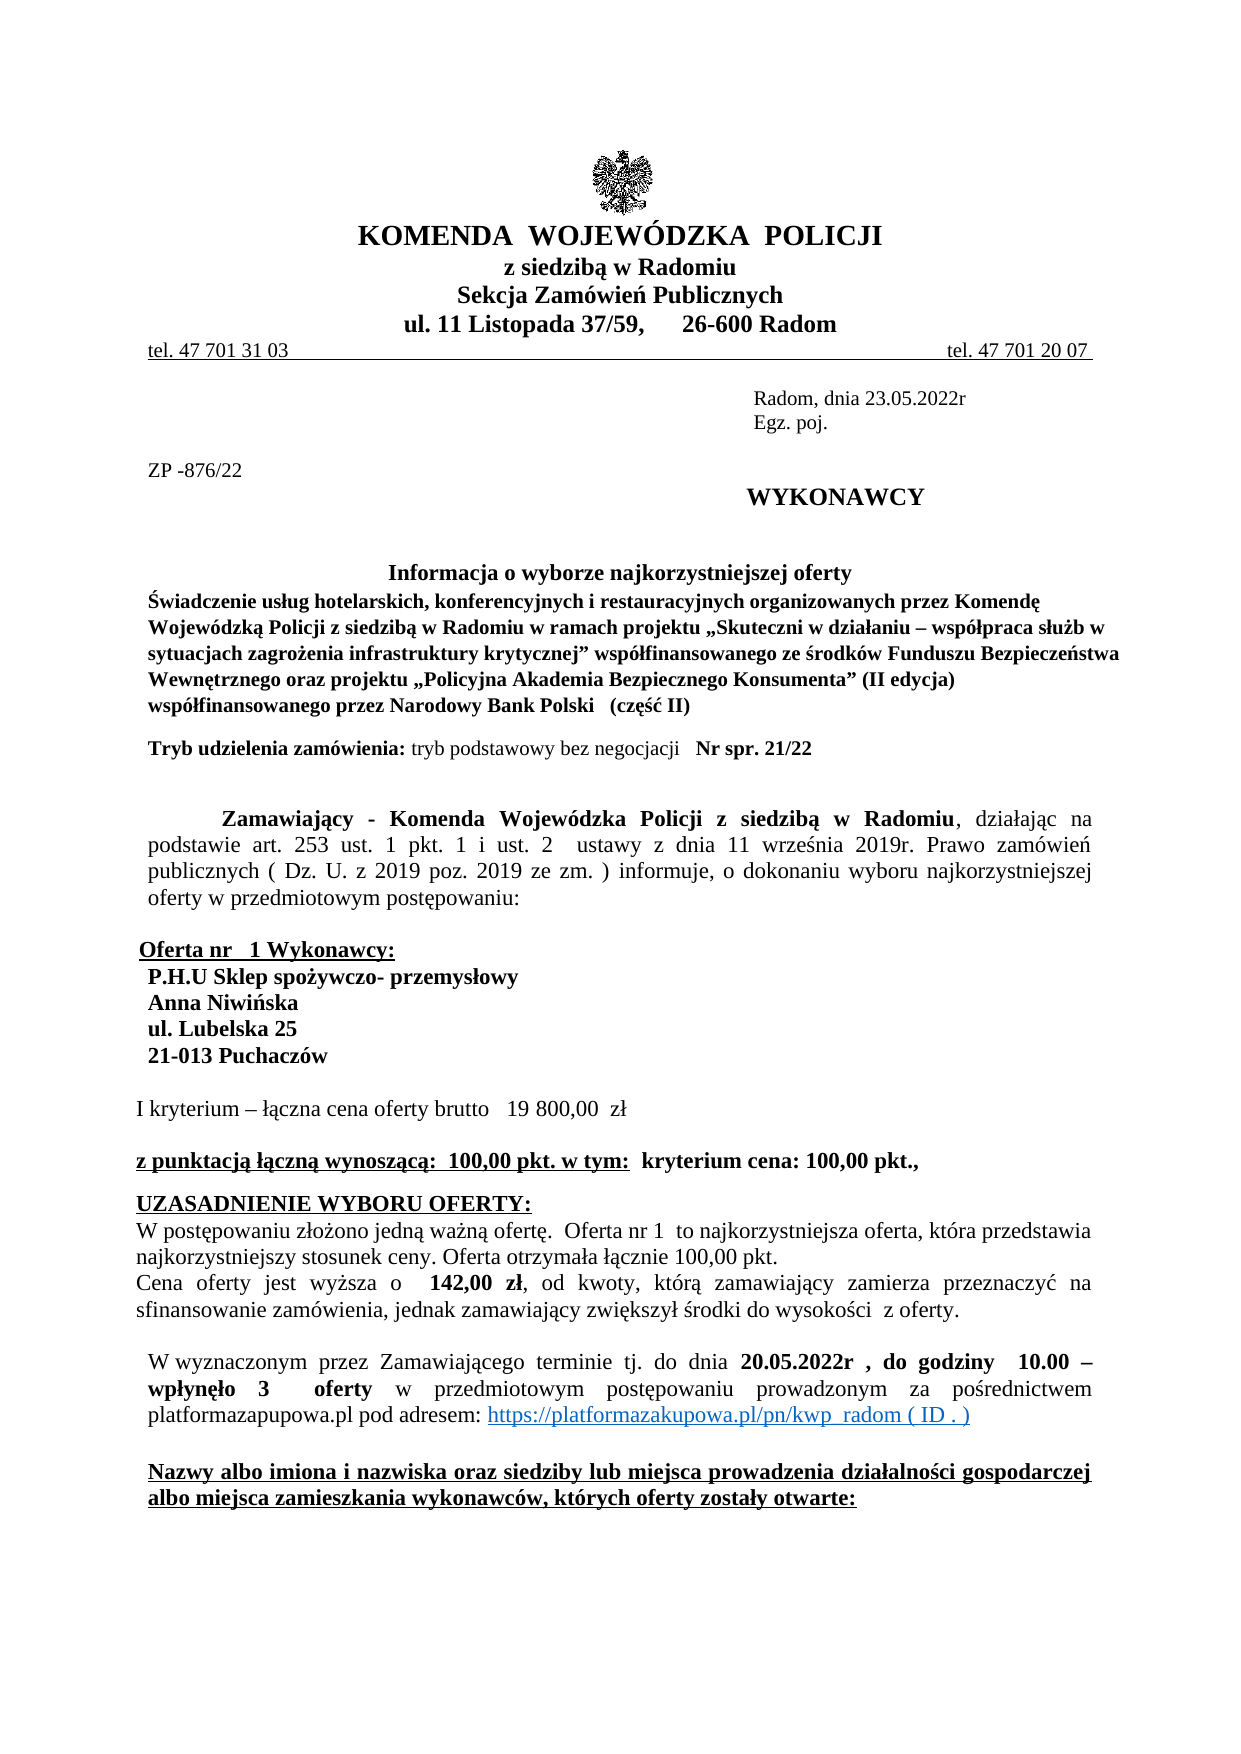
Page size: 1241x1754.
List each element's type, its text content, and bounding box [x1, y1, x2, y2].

text Tryb udzielenia zamówienia: tryb podstawowy bez negocjacji Nr spr. 21/22 [148, 736, 1093, 760]
text WYKONAWCY [148, 482, 1093, 511]
text tel. 47 701 31 03 tel. 47 701 20 07 [148, 338, 1093, 359]
text Sekcja Zamówień Publicznych [148, 281, 1093, 309]
text UZASADNIENIE WYBORU OFERTY: [136, 1190, 1093, 1217]
text Egz. poj. [738, 410, 1093, 434]
text z punktacją łączną wynoszącą: 100,00 pkt. w tym: kryterium cena: 100,00 pkt., [136, 1147, 1093, 1174]
text Nazwy albo imiona i nazwiska oraz siedziby lub miejsca prowadzenia działalności gospodarczej albo miejsca zamieszkania wykonawców, których oferty zostały otwarte: [148, 1458, 1093, 1510]
text z siedzibą w Radomiu [148, 252, 1093, 281]
text W postępowaniu złożono jedną ważną ofertę. Oferta nr 1 to najkorzystniejsza oferta, która przedstawia najkorzystniejszy stosunek ceny. Oferta otrzymała łącznie 100,00 pkt. [136, 1217, 1093, 1269]
text ul. Lubelska 25 [148, 1016, 1093, 1042]
text P.H.U Sklep spożywczo- przemysłowy [148, 963, 1093, 989]
text I kryterium – łączna cena oferty brutto 19 800,00 zł [136, 1094, 1093, 1121]
text Zamawiający - Komenda Wojewódzka Policji z siedzibą w Radomiu, działając na podstawie art. 253 ust. 1 pkt. 1 i ust. 2 ustawy z dnia 11 września 2019r. Prawo zamówień publicznych ( Dz. U. z 2019 poz. 2019 ze zm. ) informuje, o dokonaniu wyboru najkorzystniejszej oferty w przedmiotowym postępowaniu: [148, 805, 1093, 910]
text Cena oferty jest wyższa o 142,00 zł, od kwoty, którą zamawiający zamierza przeznaczyć na sfinansowanie zamówienia, jednak zamawiający zwiększył środki do wysokości z oferty. [136, 1269, 1093, 1322]
text Anna Niwińska [148, 989, 1093, 1016]
text Radom, dnia 23.05.2022r [738, 386, 1093, 410]
text ZP -876/22 [148, 458, 1093, 482]
text 21-013 Puchaczów [148, 1042, 1093, 1068]
picture [586, 147, 654, 219]
text KOMENDA WOJEWÓDZKA POLICJI [148, 218, 1093, 252]
text Świadczenie usług hotelarskich, konferencyjnych i restauracyjnych organizowanych przez Komendę Wojewódzką Policji z siedzibą w Radomiu w ramach projektu „Skuteczni w działaniu – współpraca służb w sytuacjach zagrożenia infrastruktury krytycznej” współfinansowanego ze środków Funduszu Bezpieczeństwa Wewnętrznego oraz projektu „Policyjna Akademia Bezpiecznego Konsumenta” (II edycja) współfinansowanego przez Narodowy Bank Polski (część II) [148, 589, 1123, 717]
text Oferta nr 1 Wykonawcy: [65, 936, 1093, 963]
text Informacja o wyborze najkorzystniejszej oferty [148, 559, 1093, 586]
text W wyznaczonym przez Zamawiającego terminie tj. do dnia 20.05.2022r , do godziny 10.00 – wpłynęło 3 oferty w przedmiotowym postępowaniu prowadzonym za pośrednictwem platformazapupowa.pl pod adresem: https://platformazakupowa.pl/pn/kwp_radom ( ID . ) [148, 1348, 1093, 1427]
text ul. 11 Listopada 37/59, 26-600 Radom [148, 309, 1093, 338]
